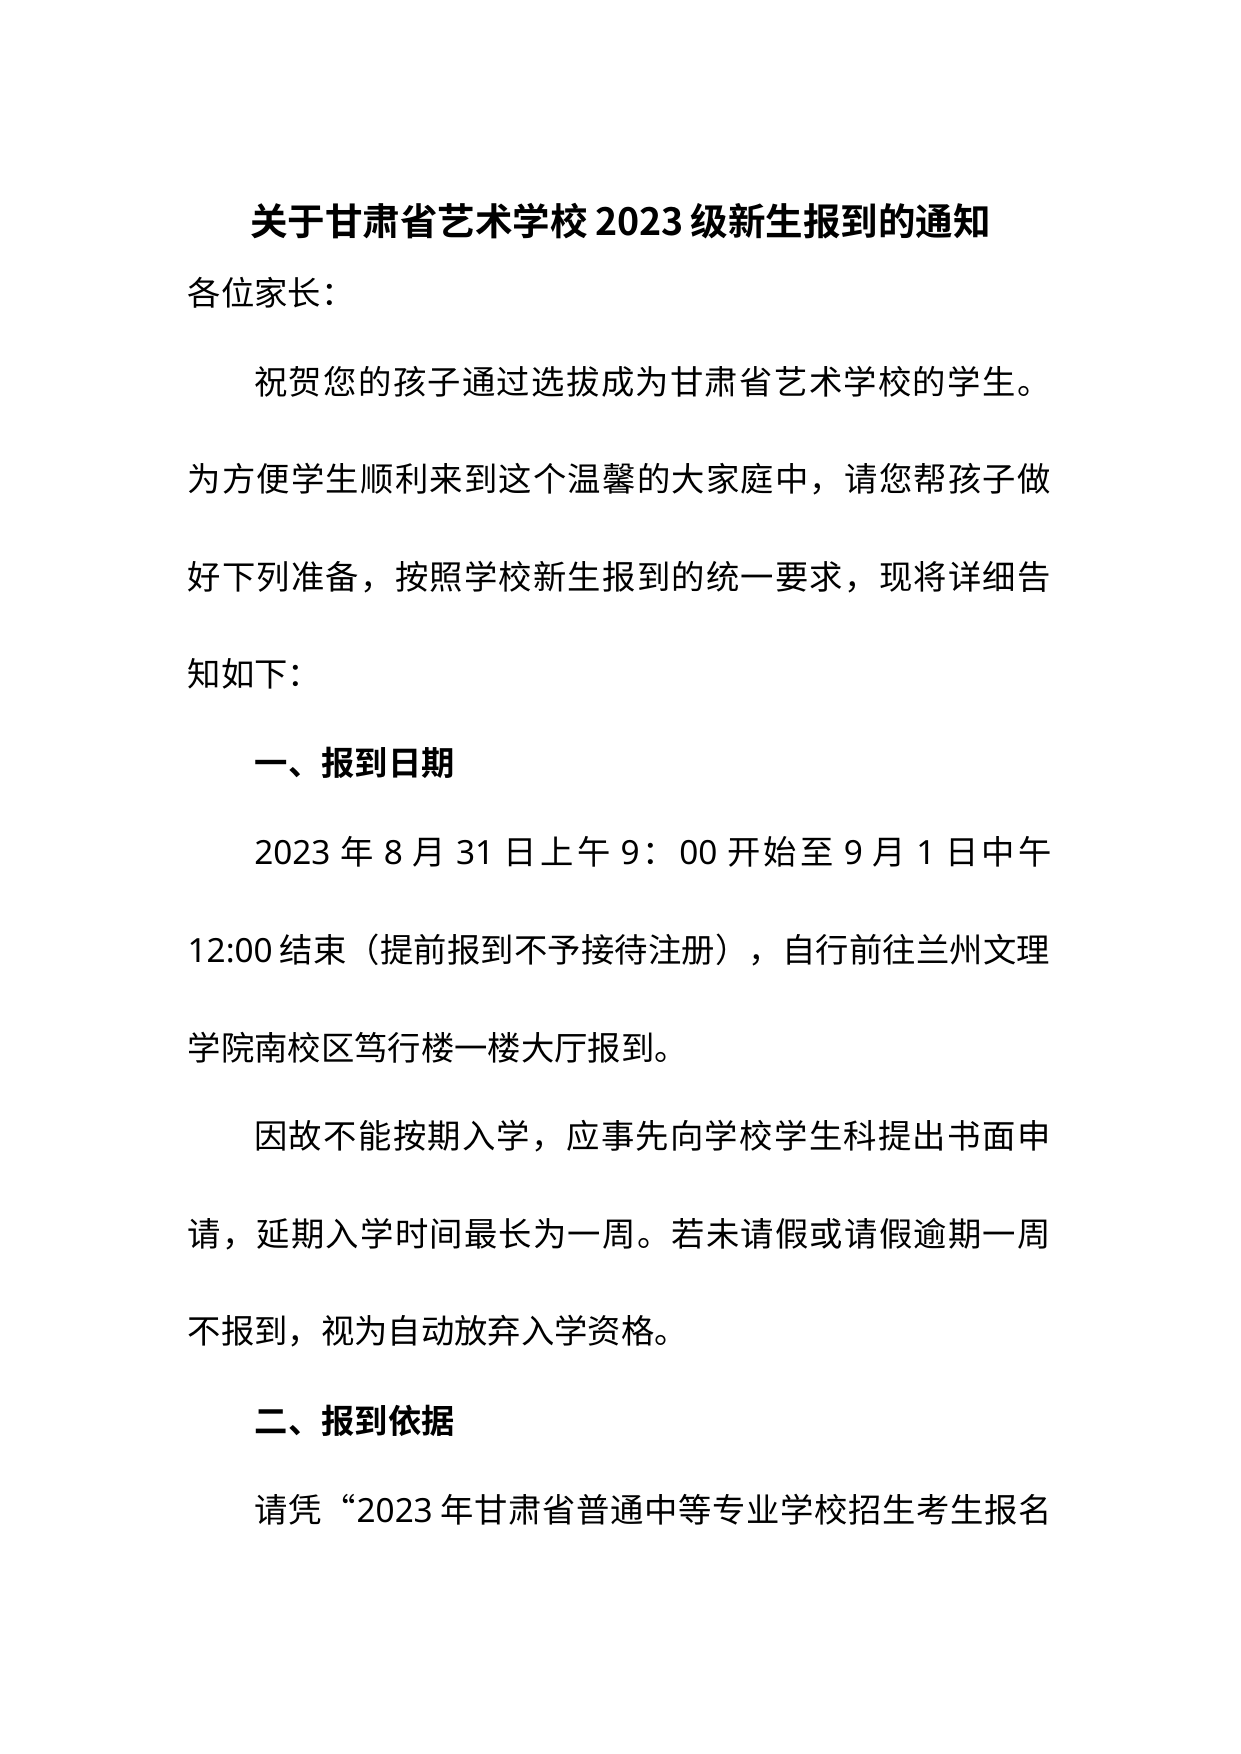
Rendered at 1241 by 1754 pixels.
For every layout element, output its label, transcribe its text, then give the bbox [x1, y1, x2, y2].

text 祝贺您的孩子通过选拔成为甘肃省艺术学校的学生。为方便学生顺利来到这个温馨的大家庭中，请您帮孩子做好下列准备，按照学校新生报到的统一要求，现将详细告知如下： [187, 347, 1053, 705]
text 2023年8月31日上午9：00开始至9月1日中午12:00结束（提前报到不予接待注册），自行前往兰州文理学院南校区笃行楼一楼大厅报到。 [187, 818, 1053, 1078]
text 关于甘肃省艺术学校2023级新生报到的通知 [187, 187, 1053, 252]
text 各位家长： [187, 258, 1053, 323]
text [187, 1475, 1053, 1540]
text 因故不能按期入学，应事先向学校学生科提出书面申请，延期入学时间最长为一周。若未请假或请假逾期一周不报到，视为自动放弃入学资格。 [187, 1102, 1053, 1362]
text 二、报到依据 [187, 1386, 1053, 1451]
text 一、报到日期 [187, 729, 1053, 794]
